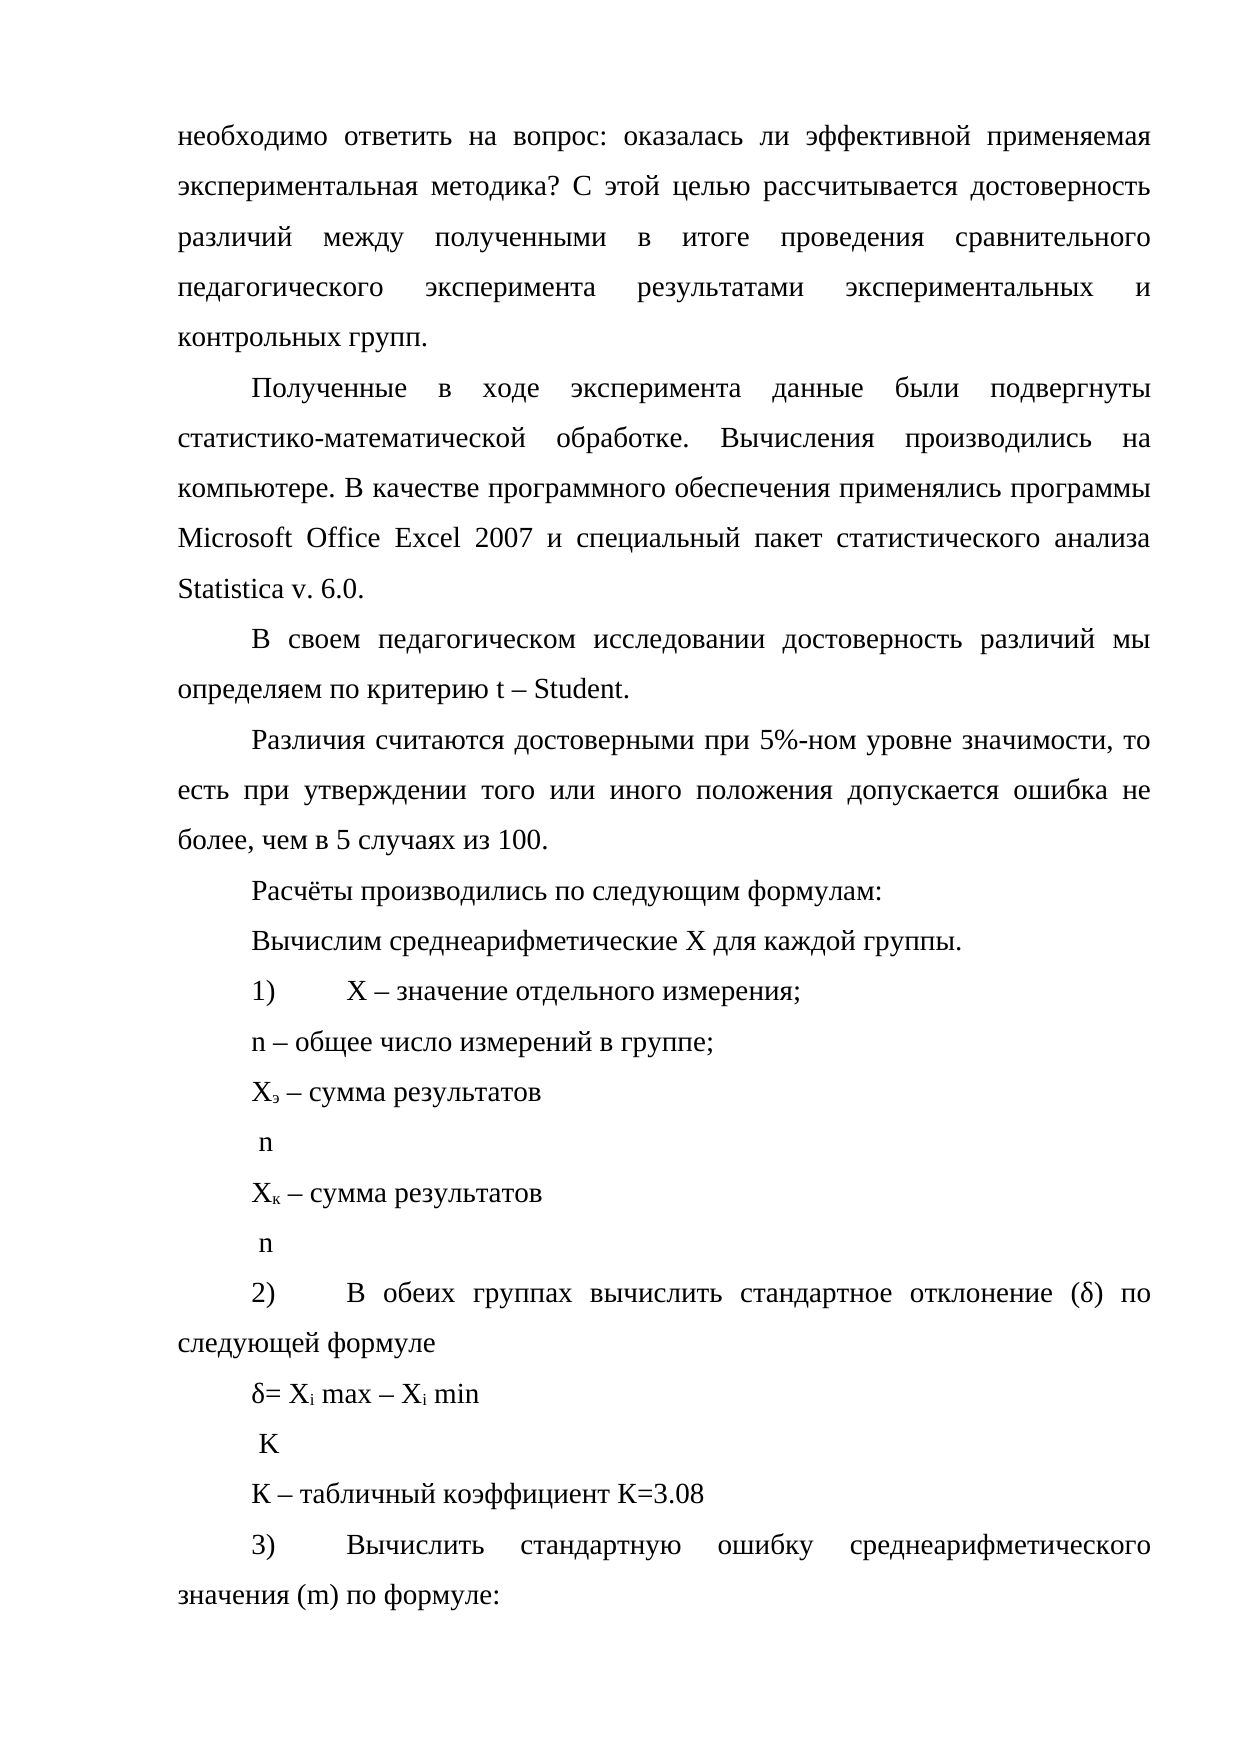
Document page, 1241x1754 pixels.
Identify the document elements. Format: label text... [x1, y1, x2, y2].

list Х – значение отдельного измерения; [177, 973, 1152, 1007]
text К – табличный коэффициент К=3.08 [177, 1477, 1152, 1510]
text Полученные в ходе эксперимента данные были подвергнуты статистико-математической обработке. Вычисления производились на компьютере. В качестве программного обеспечения применялись программы Microsoft Office Excel 2007 и специальный пакет статистического анализа Statistica v. 6.0. [177, 370, 1152, 604]
text δ= Xi max – Xi min [177, 1376, 1152, 1409]
list В обеих группах вычислить стандартное отклонение (δ) по следующей формуле [177, 1275, 1152, 1359]
text K [177, 1426, 1152, 1460]
text Хк – сумма результатов [177, 1175, 1152, 1208]
text Расчёты производились по следующим формулам: [177, 873, 1152, 906]
text Вычислим среднеарифметические Х для каждой группы. [177, 923, 1152, 957]
text Хэ – сумма результатов [177, 1074, 1152, 1108]
text n [177, 1124, 1152, 1158]
text n – общее число измерений в группе; [177, 1024, 1152, 1057]
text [177, 118, 1152, 353]
text Различия считаются достоверными при 5%-ном уровне значимости, то есть при утверждении того или иного положения допускается ошибка не более, чем в 5 случаях из 100. [177, 722, 1152, 856]
text n [177, 1225, 1152, 1258]
text В своем педагогическом исследовании достоверность различий мы определяем по критерию t – Student. [177, 621, 1152, 705]
list Вычислить стандартную ошибку среднеарифметического значения (m) по формуле: [177, 1527, 1152, 1611]
